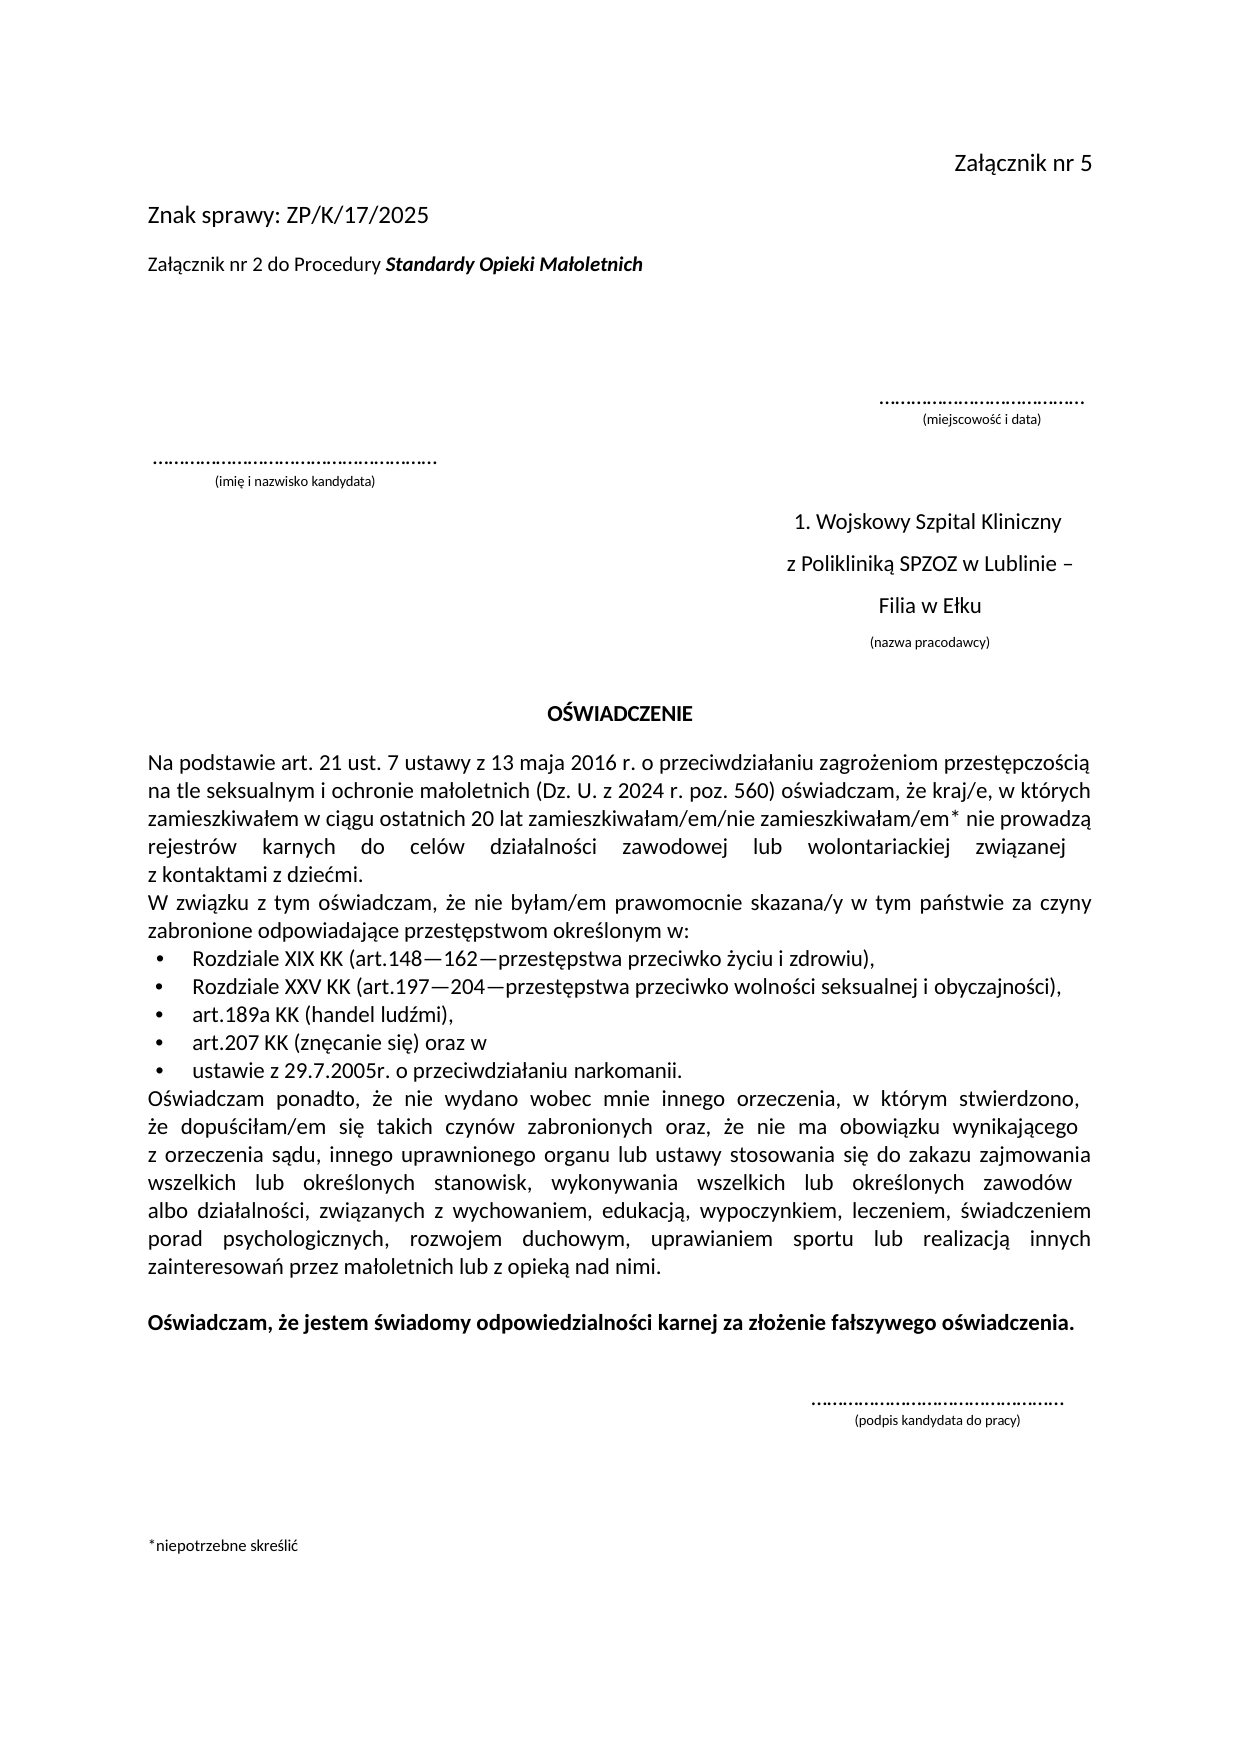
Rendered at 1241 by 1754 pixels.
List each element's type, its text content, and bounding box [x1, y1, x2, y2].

text *niepotrzebne skreślić [148, 1535, 1093, 1555]
text ………………………………… [871, 382, 1093, 410]
text W związku z tym oświadczam, że nie byłam/em prawomocnie skazana/y w tym państwie za czyny zabronione odpowiadające przestępstwom określonym w: [148, 888, 1093, 944]
text Załącznik nr 5 [148, 148, 1093, 178]
text Oświadczam, że jestem świadomy odpowiedzialności karnej za złożenie fałszywego oświadczenia. [148, 1308, 1093, 1337]
list Rozdziale XXV KK (art.197—204—przestępstwa przeciwko wolności seksualnej i obyczajności), [155, 972, 1093, 1000]
list Rozdziale XIX KK (art.148—162—przestępstwa przeciwko życiu i zdrowiu), [156, 944, 1093, 972]
list art.189a KK (handel ludźmi), [155, 1000, 1093, 1028]
text (miejscowość i data) [871, 410, 1093, 440]
text 1. Wojskowy Szpital Kliniczny z Polikliniką SPZOZ w Lublinie – Filia w Ełku [768, 507, 1093, 619]
text Oświadczam ponadto, że nie wydano wobec mnie innego orzeczenia, w którym stwierdzono, że dopuściłam/em się takich czynów zabronionych oraz, że nie ma obowiązku wynikającego z orzeczenia sądu, innego uprawnionego organu lub ustawy stosowania się do zakazu zajmowania wszelkich lub określonych stanowisk, wykonywania wszelkich lub określonych zawodów albo działalności, związanych z wychowaniem, edukacją, wypoczynkiem, leczeniem, świadczeniem porad psychologicznych, rozwojem duchowym, uprawianiem sportu lub realizacją innych zainteresowań przez małoletnich lub z opieką nad nimi. [148, 1084, 1093, 1281]
text (imię i nazwisko kandydata) [148, 472, 442, 503]
list ustawie z 29.7.2005r. o przeciwdziałaniu narkomanii. [155, 1056, 1093, 1084]
text ……………………………………………… [148, 442, 442, 470]
text Załącznik nr 2 do Procedury Standardy Opieki Małoletnich [148, 252, 1093, 277]
text (nazwa pracodawcy) [768, 633, 1093, 664]
text Na podstawie art. 21 ust. 7 ustawy z 13 maja 2016 r. o przeciwdziałaniu zagrożeniom przestępczością na tle seksualnym i ochronie małoletnich (Dz. U. z 2024 r. poz. 560) oświadczam, że kraj/e, w których zamieszkiwałem w ciągu ostatnich 20 lat zamieszkiwałam/em/nie zamieszkiwałam/em* nie prowadzą rejestrów karnych do celów działalności zawodowej lub wolontariackiej związanej z kontaktami z dziećmi. [148, 748, 1093, 888]
text Znak sprawy: ZP/K/17/2025 [148, 199, 1093, 230]
text (podpis kandydata do pracy) [782, 1411, 1093, 1441]
text ………………………………………… [782, 1383, 1093, 1411]
text OŚWIADCZENIE [148, 699, 1093, 727]
list art.207 KK (znęcanie się) oraz w [155, 1028, 1093, 1056]
